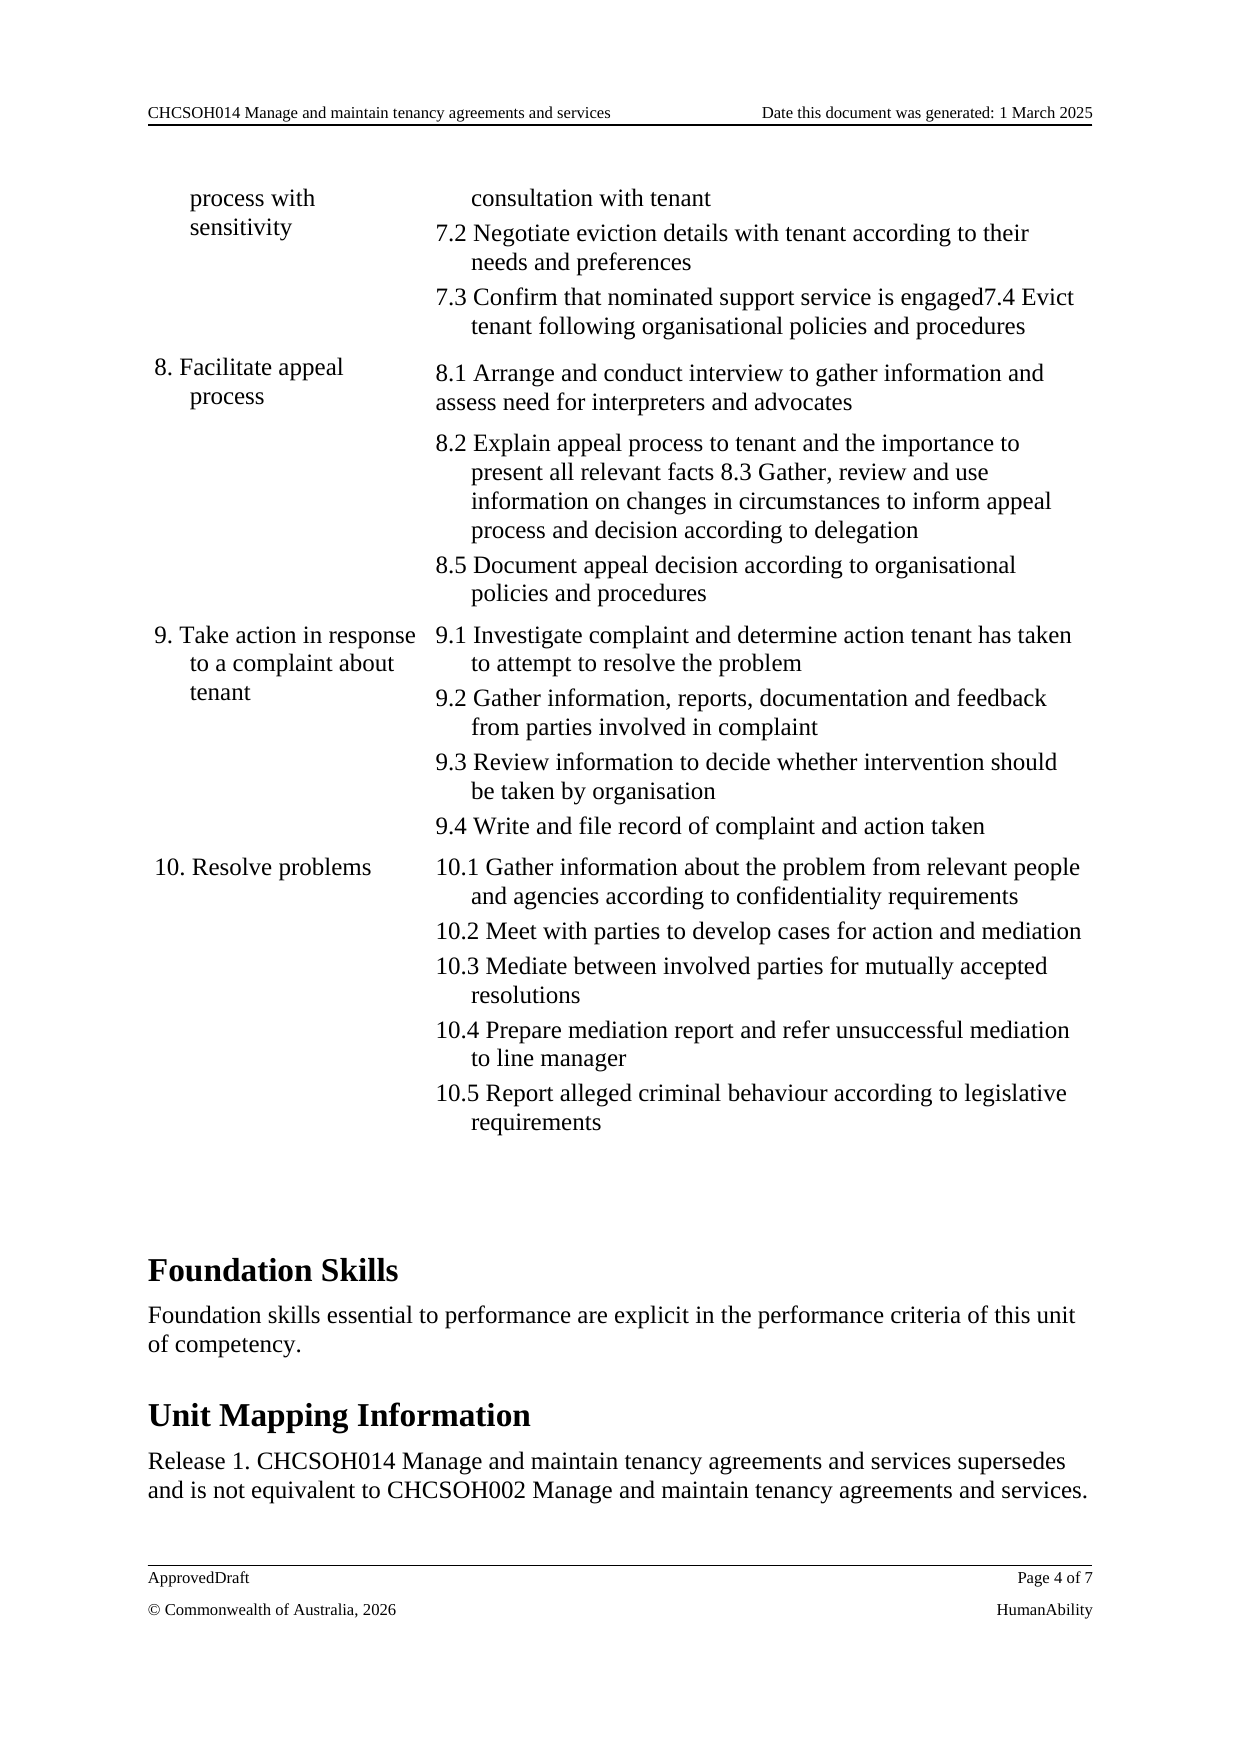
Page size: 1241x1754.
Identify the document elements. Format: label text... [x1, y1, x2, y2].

text Release 1. CHCSOH014 Manage and maintain tenancy agreements and services supersedes and is not equivalent to CHCSOH002 Manage and maintain tenancy agreements and services. [148, 1446, 1092, 1504]
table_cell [429, 177, 1090, 346]
text Foundation skills essential to performance are explicit in the performance criteria of this unit of competency. [148, 1301, 1092, 1358]
table_cell 9.1 Investigate complaint and determine action tenant has taken to attempt to resolve the problem 9.2 Gather information, reports, documentation and feedback from parties involved in complaint 9.3 Review information to decide whether intervention should be taken by organisation 9.4 Write and file record of complaint and action taken [429, 614, 1090, 846]
subtitle Foundation Skills [148, 1250, 1092, 1288]
table_cell 10. Resolve problems [148, 846, 429, 1142]
table_cell 8.1 Arrange and conduct interview to gather information and assess need for interpreters and advocates 8.2 Explain appeal process to tenant and the importance to present all relevant facts 8.3 Gather, review and use information on changes in circumstances to inform appeal process and decision according to delegation 8.5 Document appeal decision according to organisational policies and procedures [429, 346, 1090, 613]
table_cell 10.1 Gather information about the problem from relevant people and agencies according to confidentiality requirements 10.2 Meet with parties to develop cases for action and mediation 10.3 Mediate between involved parties for mutually accepted resolutions 10.4 Prepare mediation report and refer unsuccessful mediation to line manager 10.5 Report alleged criminal behaviour according to legislative requirements [429, 846, 1090, 1142]
table_cell 8. Facilitate appeal process [148, 346, 429, 613]
table_cell 9. Take action in response to a complaint about tenant [148, 614, 429, 846]
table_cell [148, 177, 429, 346]
subtitle Unit Mapping Information [148, 1396, 1092, 1434]
